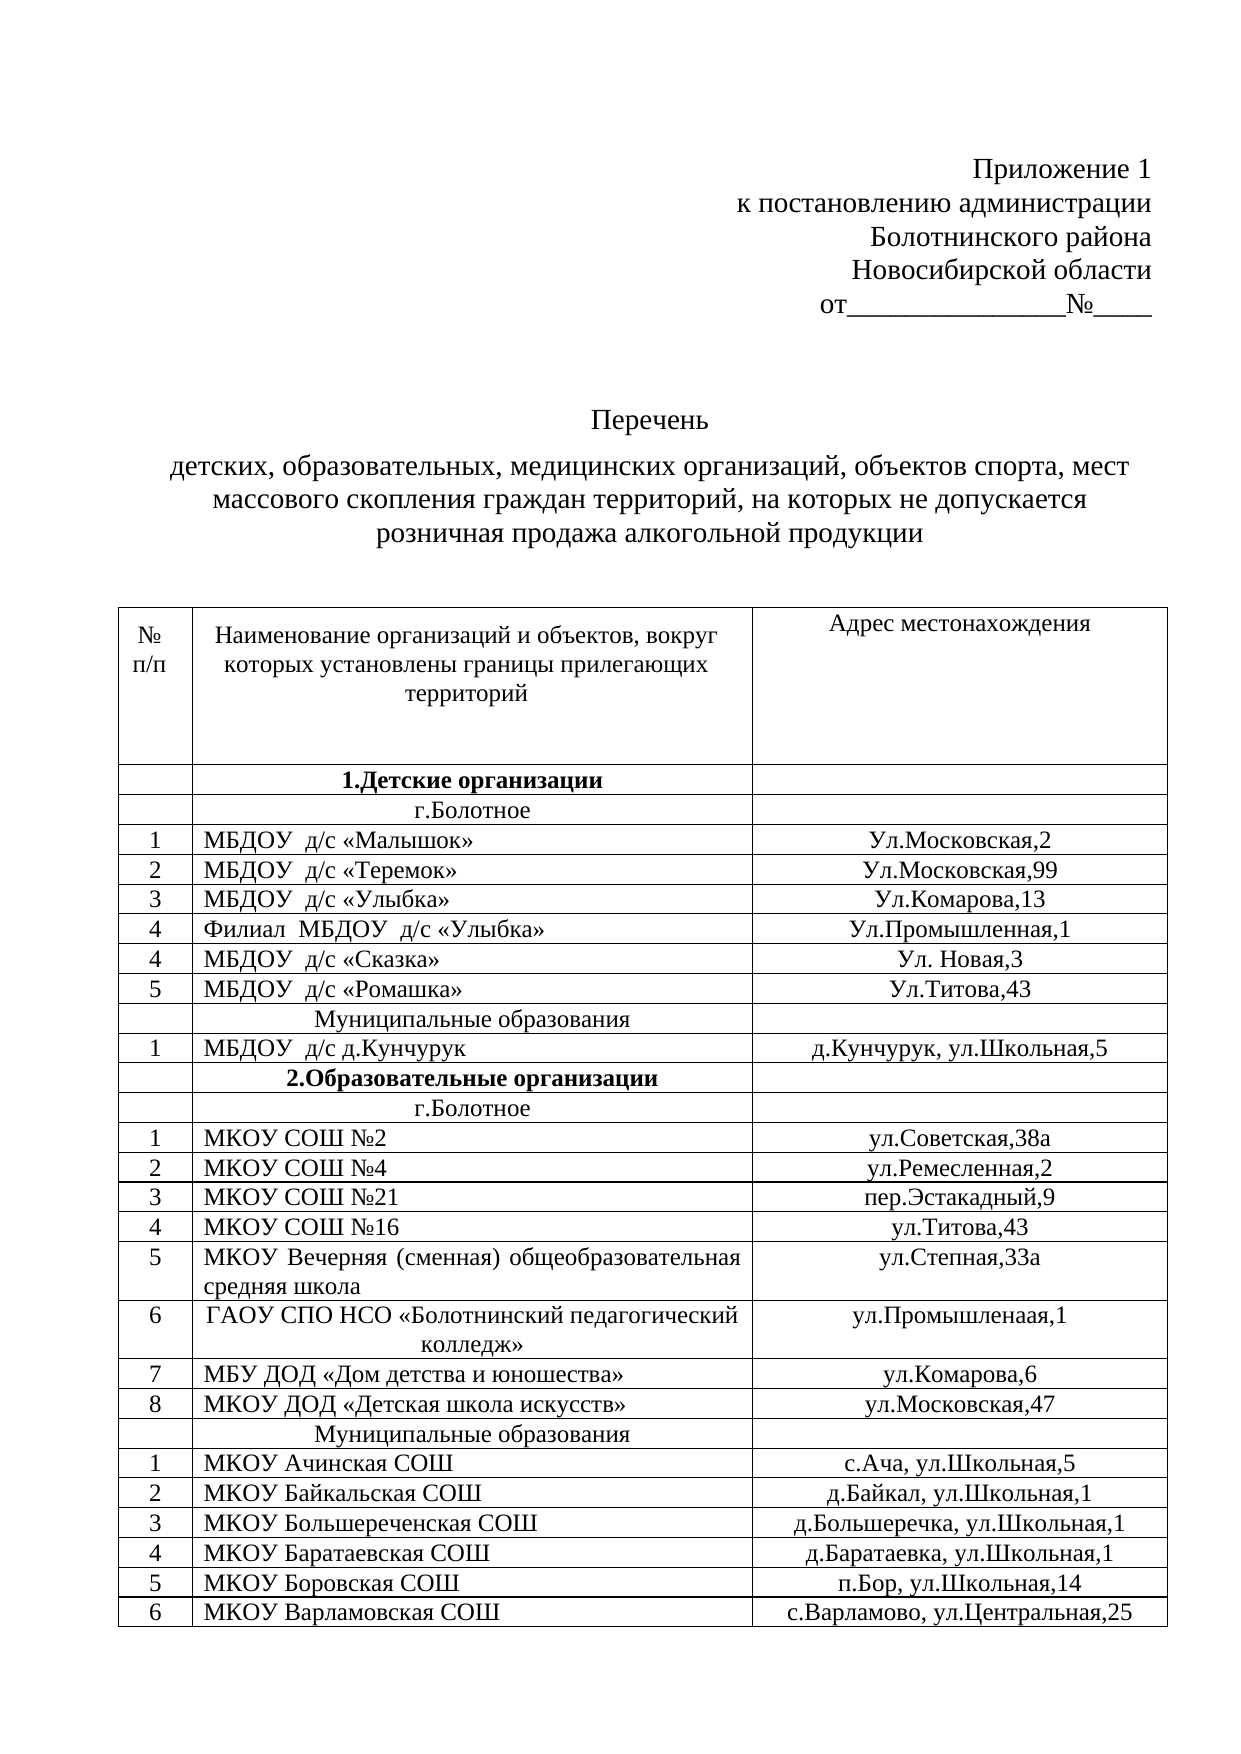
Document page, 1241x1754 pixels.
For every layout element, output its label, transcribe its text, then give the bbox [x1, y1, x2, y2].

table_cell 6 [119, 1301, 192, 1358]
table_cell МКОУ Байкальская СОШ [193, 1478, 752, 1507]
text Приложение 1 [148, 152, 1152, 185]
table_cell 3 [119, 1508, 192, 1537]
table_cell Ул. Новая,3 [753, 944, 1167, 973]
table_cell п.Бор, ул.Школьная,14 [753, 1568, 1167, 1596]
text Болотнинского района [148, 219, 1152, 252]
table_cell [753, 1419, 1167, 1447]
text к постановлению администрации [148, 185, 1152, 219]
table_header Адрес местонахождения [753, 608, 1167, 764]
table_cell Ул.Комарова,13 [753, 885, 1167, 913]
table_cell 2 [119, 1478, 192, 1507]
table_cell ул.Промышленаая,1 [753, 1301, 1167, 1358]
table_cell г.Болотное [193, 795, 752, 824]
table_cell 4 [119, 914, 192, 943]
table_cell 5 [119, 1568, 192, 1596]
table_cell МКОУ СОШ №4 [193, 1153, 752, 1181]
table_cell 4 [119, 1212, 192, 1241]
table_cell [753, 1063, 1167, 1092]
table_cell д.Баратаевка, ул.Школьная,1 [753, 1538, 1167, 1567]
table_cell [119, 1063, 192, 1092]
table_cell [119, 795, 192, 824]
table_cell ул.Титова,43 [753, 1212, 1167, 1241]
table_cell 1 [119, 1123, 192, 1152]
table_cell 5 [119, 1242, 192, 1299]
table_cell МБДОУ д/с «Малышок» [193, 825, 752, 854]
table_cell Ул.Московская,99 [753, 855, 1167, 883]
table_cell МБДОУ д/с «Теремок» [193, 855, 752, 883]
table_cell 2 [119, 1153, 192, 1181]
table_cell Муниципальные образования [193, 1004, 752, 1032]
table_cell д.Кунчурук, ул.Школьная,5 [753, 1034, 1167, 1062]
table_cell ул.Ремесленная,2 [753, 1153, 1167, 1181]
table_cell МКОУ Варламовская СОШ [193, 1598, 752, 1626]
table_cell [753, 795, 1167, 824]
text детских, образовательных, медицинских организаций, объектов спорта, мест массового скопления граждан территорий, на которых не допускается розничная продажа алкогольной продукции [148, 448, 1152, 548]
table_cell [753, 1093, 1167, 1122]
table_cell Филиал МБДОУ д/с «Улыбка» [193, 914, 752, 943]
table_cell 4 [119, 1538, 192, 1567]
table_cell 3 [119, 1183, 192, 1211]
table_cell 1 [119, 1034, 192, 1062]
table_cell 8 [119, 1389, 192, 1418]
table_cell МБУ ДОД «Дом детства и юношества» [193, 1359, 752, 1388]
table_cell МБДОУ д/с «Улыбка» [193, 885, 752, 913]
table_cell МКОУ Ачинская СОШ [193, 1449, 752, 1477]
table_cell 4 [119, 944, 192, 973]
table_cell [119, 765, 192, 794]
table_cell 2.Образовательные организации [193, 1063, 752, 1092]
table_cell ул.Советская,38а [753, 1123, 1167, 1152]
table_cell с.Ача, ул.Школьная,5 [753, 1449, 1167, 1477]
table_cell Ул.Промышленная,1 [753, 914, 1167, 943]
table_cell [119, 1093, 192, 1122]
table_cell МБДОУ д/с «Ромашка» [193, 974, 752, 1003]
table_cell д.Большеречка, ул.Школьная,1 [753, 1508, 1167, 1537]
table_cell МКОУ СОШ №2 [193, 1123, 752, 1152]
text Перечень [148, 402, 1152, 435]
table_cell [753, 1004, 1167, 1032]
table_header Наименование организаций и объектов, вокруг которых установлены границы прилегающих территорий [193, 608, 752, 764]
table_cell [119, 1419, 192, 1447]
table_cell Ул.Московская,2 [753, 825, 1167, 854]
text Новосибирской области [148, 252, 1152, 286]
table_cell пер.Эстакадный,9 [753, 1183, 1167, 1211]
table_cell г.Болотное [193, 1093, 752, 1122]
table_cell МКОУ СОШ №16 [193, 1212, 752, 1241]
table_cell МКОУ Большереченская СОШ [193, 1508, 752, 1537]
table_cell 1 [119, 825, 192, 854]
table_cell 3 [119, 885, 192, 913]
table_cell 5 [119, 974, 192, 1003]
table_cell ул.Московская,47 [753, 1389, 1167, 1418]
table_cell 2 [119, 855, 192, 883]
table_cell Муниципальные образования [193, 1419, 752, 1447]
table_header № п/п [119, 608, 192, 764]
text от_______________№____ [148, 286, 1152, 319]
table_cell [119, 1004, 192, 1032]
table_cell МКОУ Баратаевская СОШ [193, 1538, 752, 1567]
table_cell с.Варламово, ул.Центральная,25 [753, 1598, 1167, 1626]
table_cell 1 [119, 1449, 192, 1477]
table_cell МКОУ ДОД «Детская школа искусств» [193, 1389, 752, 1418]
table_cell МКОУ СОШ №21 [193, 1183, 752, 1211]
table_cell д.Байкал, ул.Школьная,1 [753, 1478, 1167, 1507]
table_cell МКОУ Боровская СОШ [193, 1568, 752, 1596]
table_cell Ул.Титова,43 [753, 974, 1167, 1003]
table_cell ГАОУ СПО НСО «Болотнинский педагогический колледж» [193, 1301, 752, 1358]
table_cell [753, 765, 1167, 794]
table_cell 1.Детские организации [193, 765, 752, 794]
table_cell МБДОУ д/с д.Кунчурук [193, 1034, 752, 1062]
table_cell ул.Степная,33а [753, 1242, 1167, 1299]
table_cell 6 [119, 1598, 192, 1626]
table_cell 7 [119, 1359, 192, 1388]
table_cell ул.Комарова,6 [753, 1359, 1167, 1388]
table_cell МКОУ Вечерняя (сменная) общеобразовательная средняя школа [193, 1242, 752, 1299]
table_cell МБДОУ д/с «Сказка» [193, 944, 752, 973]
